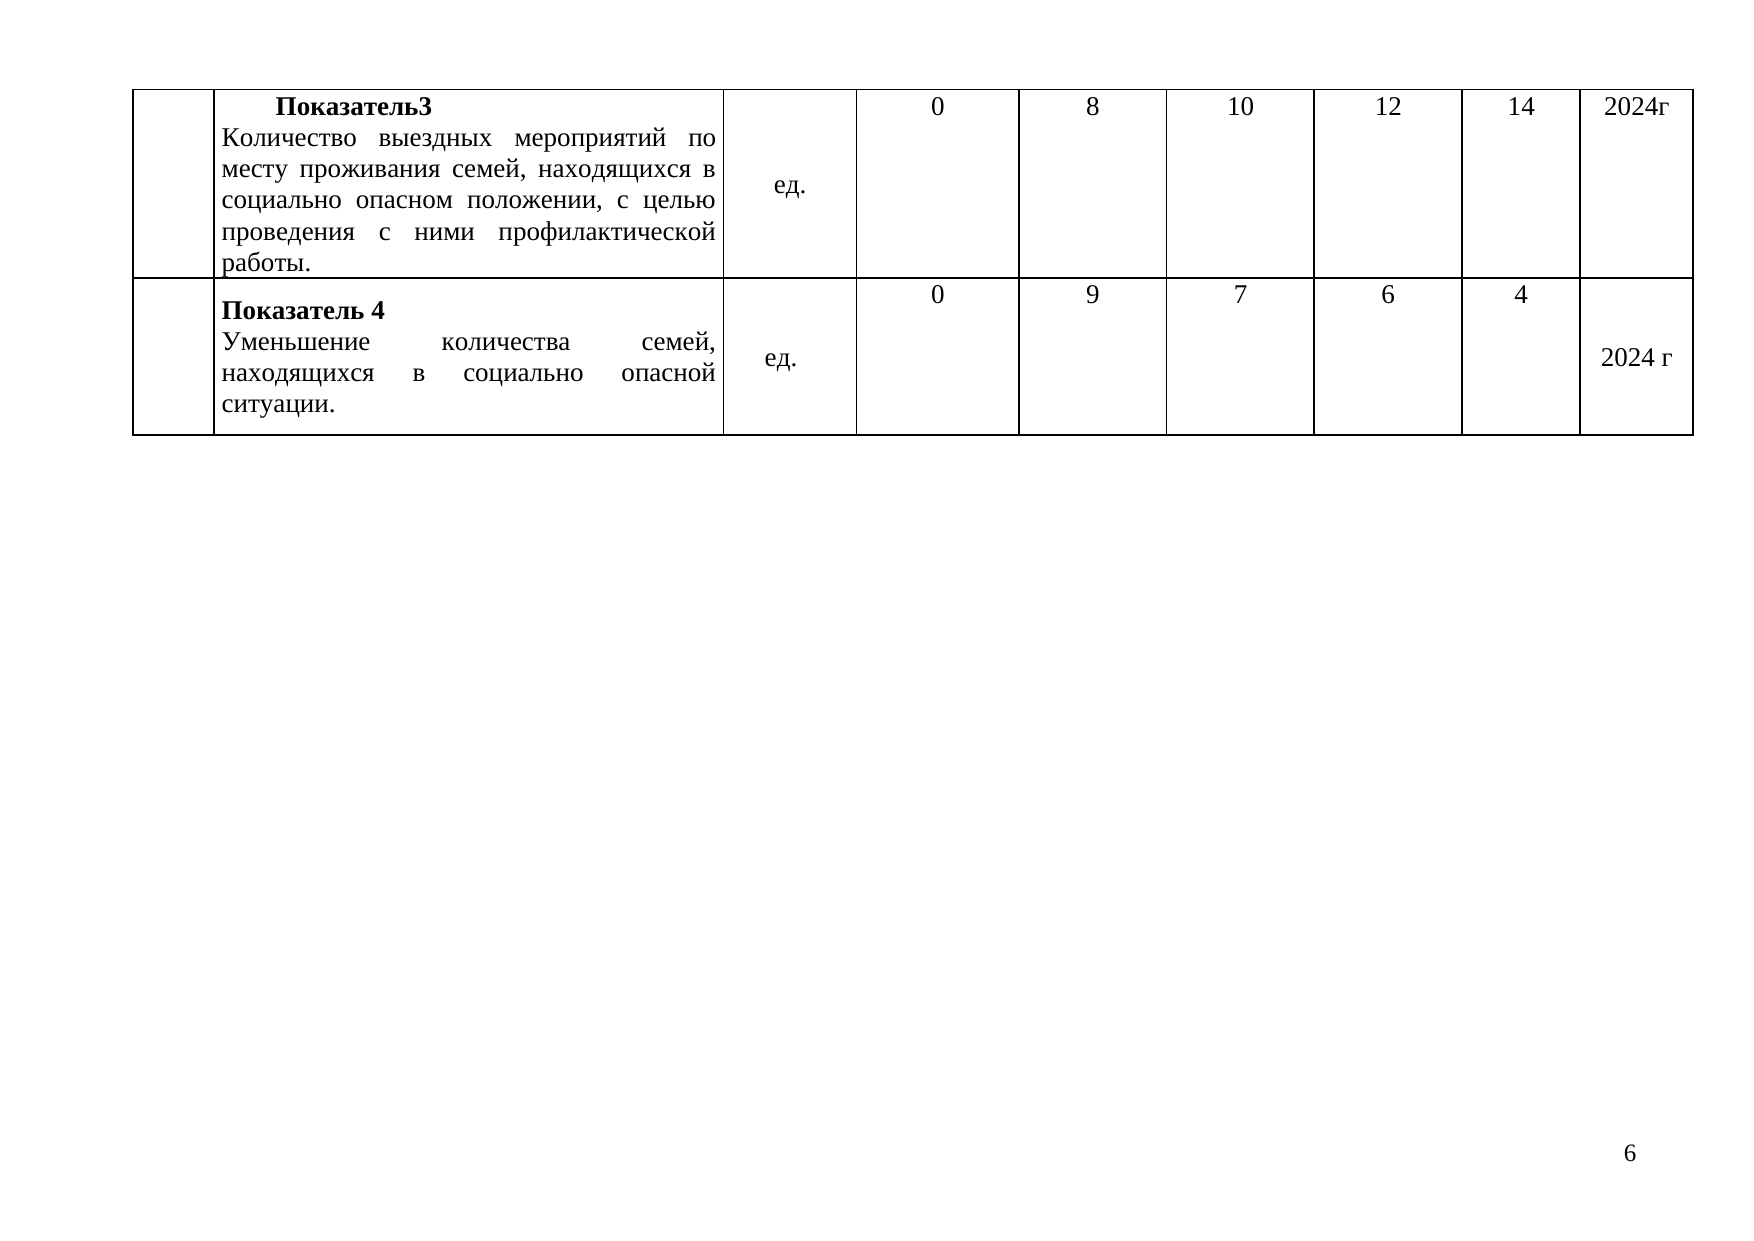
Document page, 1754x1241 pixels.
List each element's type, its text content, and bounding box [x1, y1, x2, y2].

table_cell ед. [724, 279, 856, 434]
table_cell 9 [1020, 279, 1166, 434]
table_cell 14 [1463, 90, 1579, 277]
table_cell Показатель3 Количество выездных мероприятий по месту проживания семей, находящихся в социально опасном положении, с целью проведения с ними профилактической работы. [215, 90, 723, 277]
table_cell 0 [857, 90, 1018, 277]
table_cell 4 [1463, 279, 1579, 434]
table_cell [134, 90, 213, 277]
table_cell 7 [1167, 279, 1313, 434]
table_cell 10 [1167, 90, 1313, 277]
table_cell Показатель 4 Уменьшение количества семей, находящихся в социально опасной ситуации. [215, 279, 723, 434]
table_cell 2024 г [1581, 279, 1692, 434]
table_cell 0 [857, 279, 1018, 434]
table_cell [134, 279, 213, 434]
table_cell 12 [1315, 90, 1461, 277]
table_cell ед. [724, 90, 856, 277]
table_cell 6 [1315, 279, 1461, 434]
table_cell 8 [1020, 90, 1166, 277]
table_cell 2024г [1581, 90, 1692, 277]
